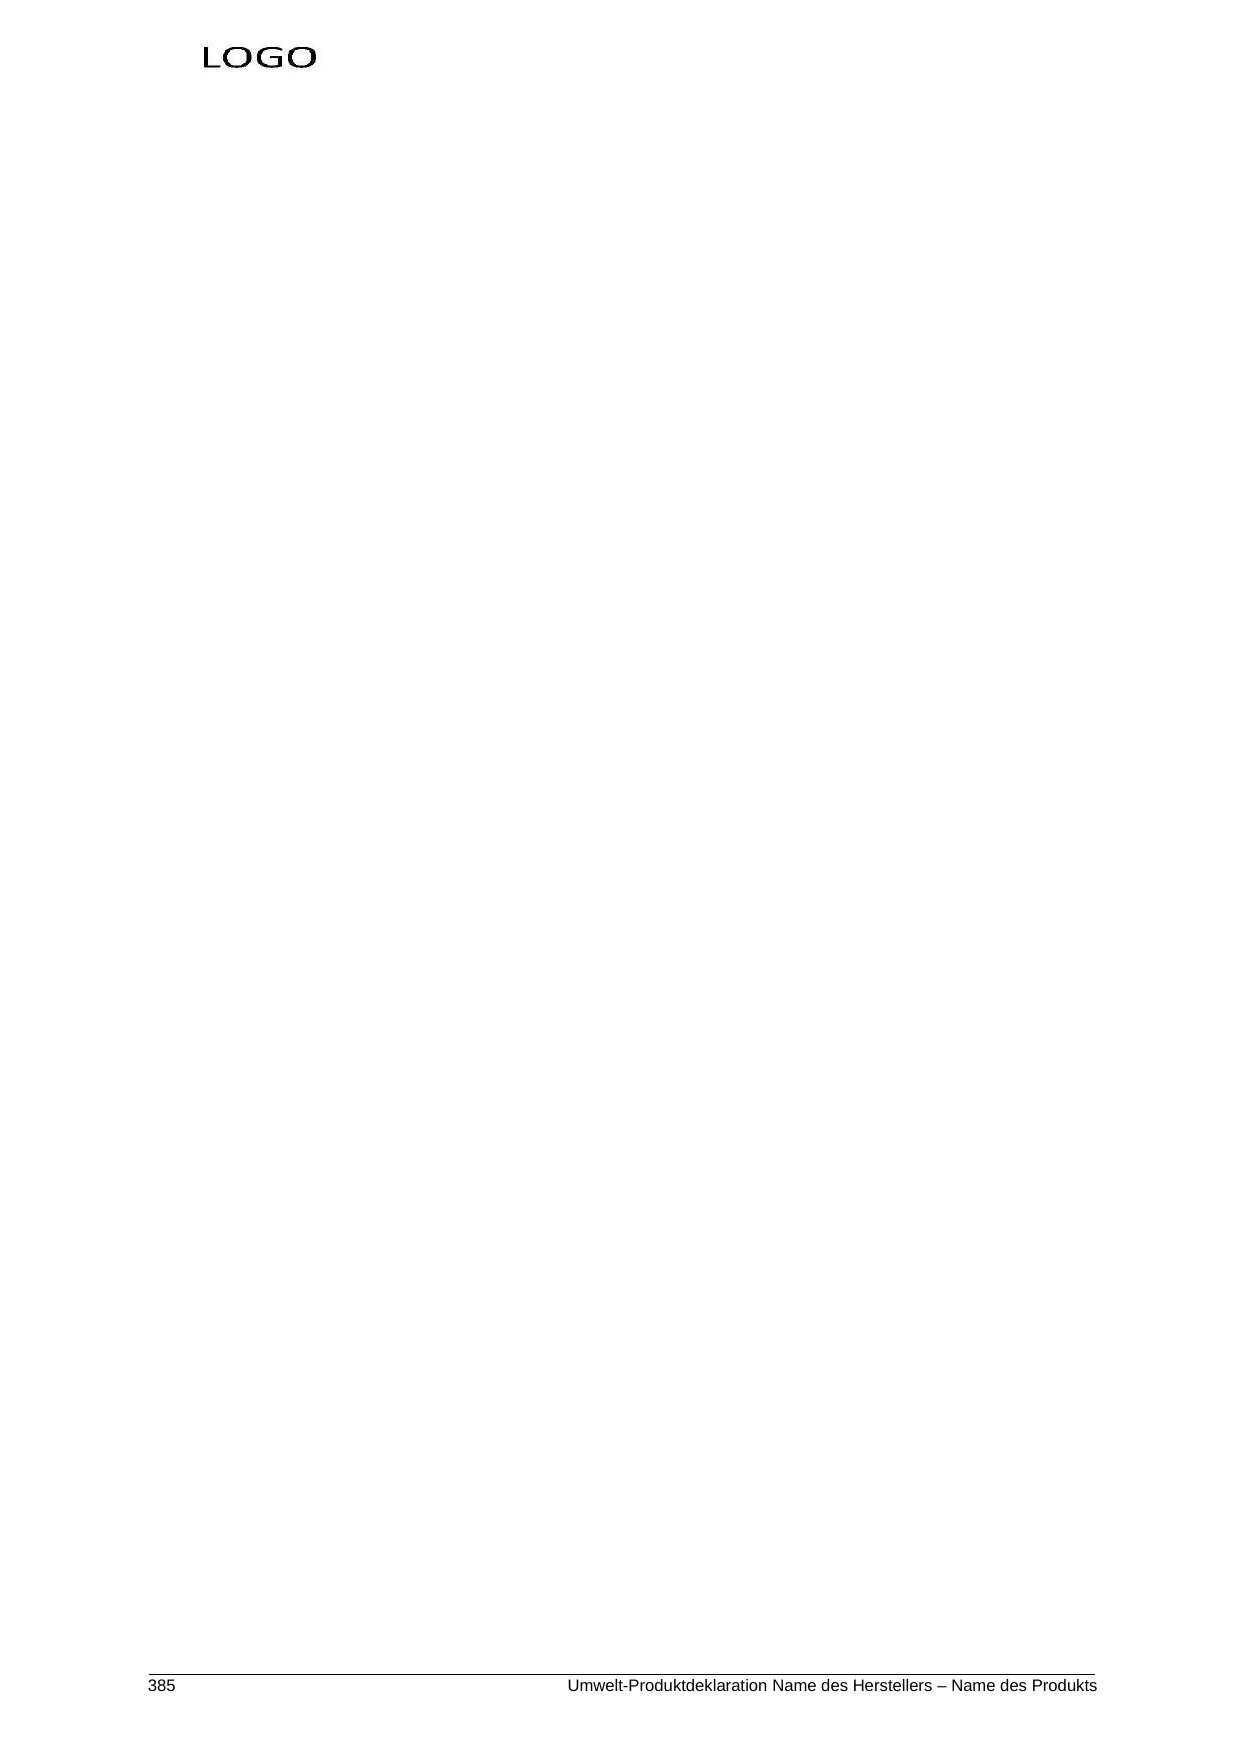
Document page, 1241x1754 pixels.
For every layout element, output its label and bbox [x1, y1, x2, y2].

picture [146, 14, 622, 103]
